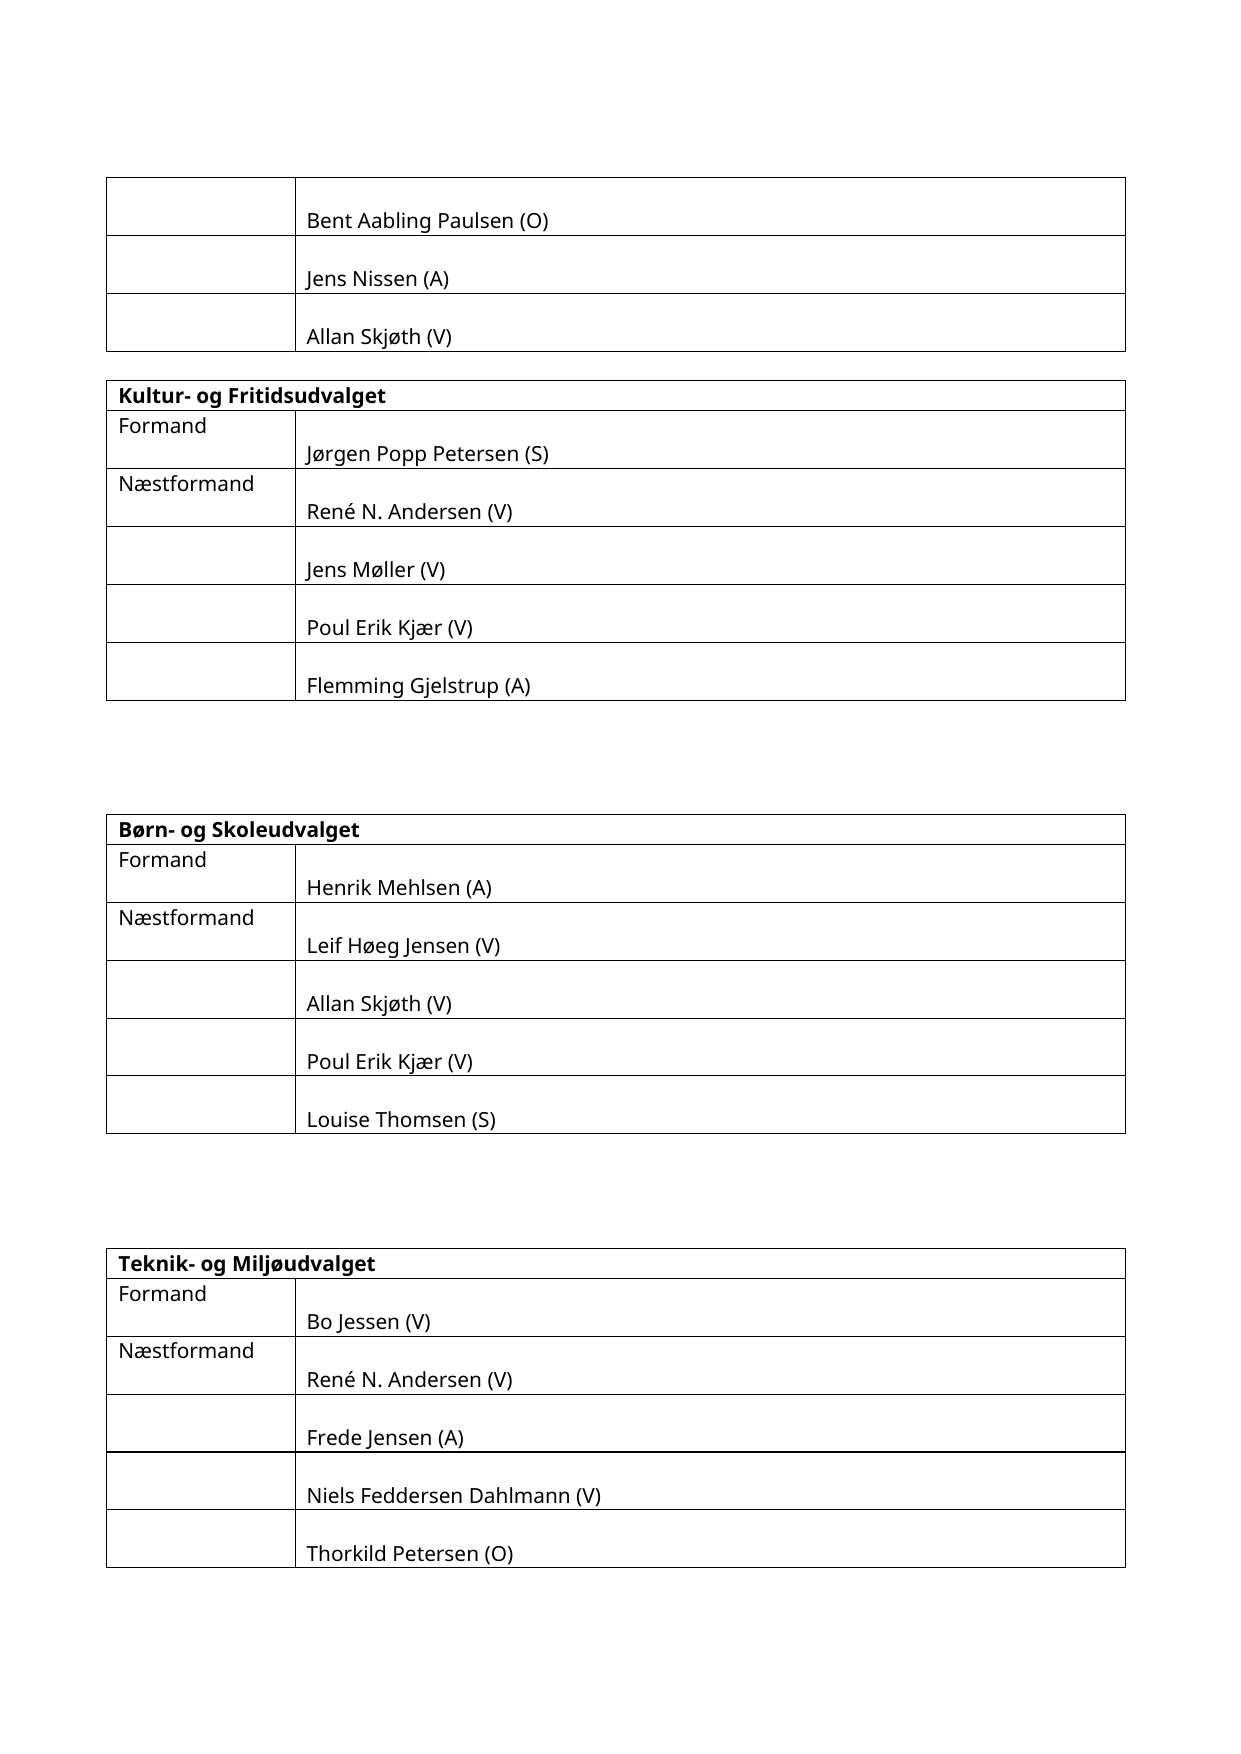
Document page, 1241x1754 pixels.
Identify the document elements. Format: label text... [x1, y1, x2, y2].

table_cell Flemming Gjelstrup (A) [296, 643, 1125, 699]
table_cell Henrik Mehlsen (A) [296, 845, 1125, 902]
table_cell Jørgen Popp Petersen (S) [296, 411, 1125, 468]
table_cell Næstformand [107, 903, 295, 959]
table_cell Formand [107, 411, 295, 468]
table_cell [107, 236, 295, 293]
table_cell Formand [107, 845, 295, 902]
table_cell Allan Skjøth (V) [296, 961, 1125, 1017]
table_cell [107, 294, 295, 351]
table_cell Poul Erik Kjær (V) [296, 1019, 1125, 1075]
table_cell [107, 1453, 295, 1509]
table_cell Leif Høeg Jensen (V) [296, 903, 1125, 959]
table_header Teknik- og Miljøudvalget [107, 1249, 1125, 1278]
table_header Kultur- og Fritidsudvalget [107, 381, 1125, 410]
table_cell Frede Jensen (A) [296, 1395, 1125, 1451]
table_cell Næstformand [107, 469, 295, 526]
table_cell Poul Erik Kjær (V) [296, 585, 1125, 642]
table_cell Thorkild Petersen (O) [296, 1510, 1125, 1567]
table_cell René N. Andersen (V) [296, 1337, 1125, 1393]
table_cell [107, 178, 295, 235]
table_cell Allan Skjøth (V) [296, 294, 1125, 351]
table_cell [107, 1395, 295, 1451]
table_cell [107, 1510, 295, 1567]
table_cell Bent Aabling Paulsen (O) [296, 178, 1125, 235]
table_cell Jens Nissen (A) [296, 236, 1125, 293]
table_cell Jens Møller (V) [296, 527, 1125, 584]
table_cell René N. Andersen (V) [296, 469, 1125, 526]
table_cell Louise Thomsen (S) [296, 1076, 1125, 1133]
table_cell [107, 961, 295, 1017]
table_header Børn- og Skoleudvalget [107, 815, 1125, 844]
table_cell [107, 527, 295, 584]
table_cell [107, 1019, 295, 1075]
table_cell Niels Feddersen Dahlmann (V) [296, 1453, 1125, 1509]
table_cell [107, 643, 295, 699]
table_cell [107, 1076, 295, 1133]
table_cell Bo Jessen (V) [296, 1279, 1125, 1336]
table_cell Næstformand [107, 1337, 295, 1393]
table_cell Formand [107, 1279, 295, 1336]
table_cell [107, 585, 295, 642]
